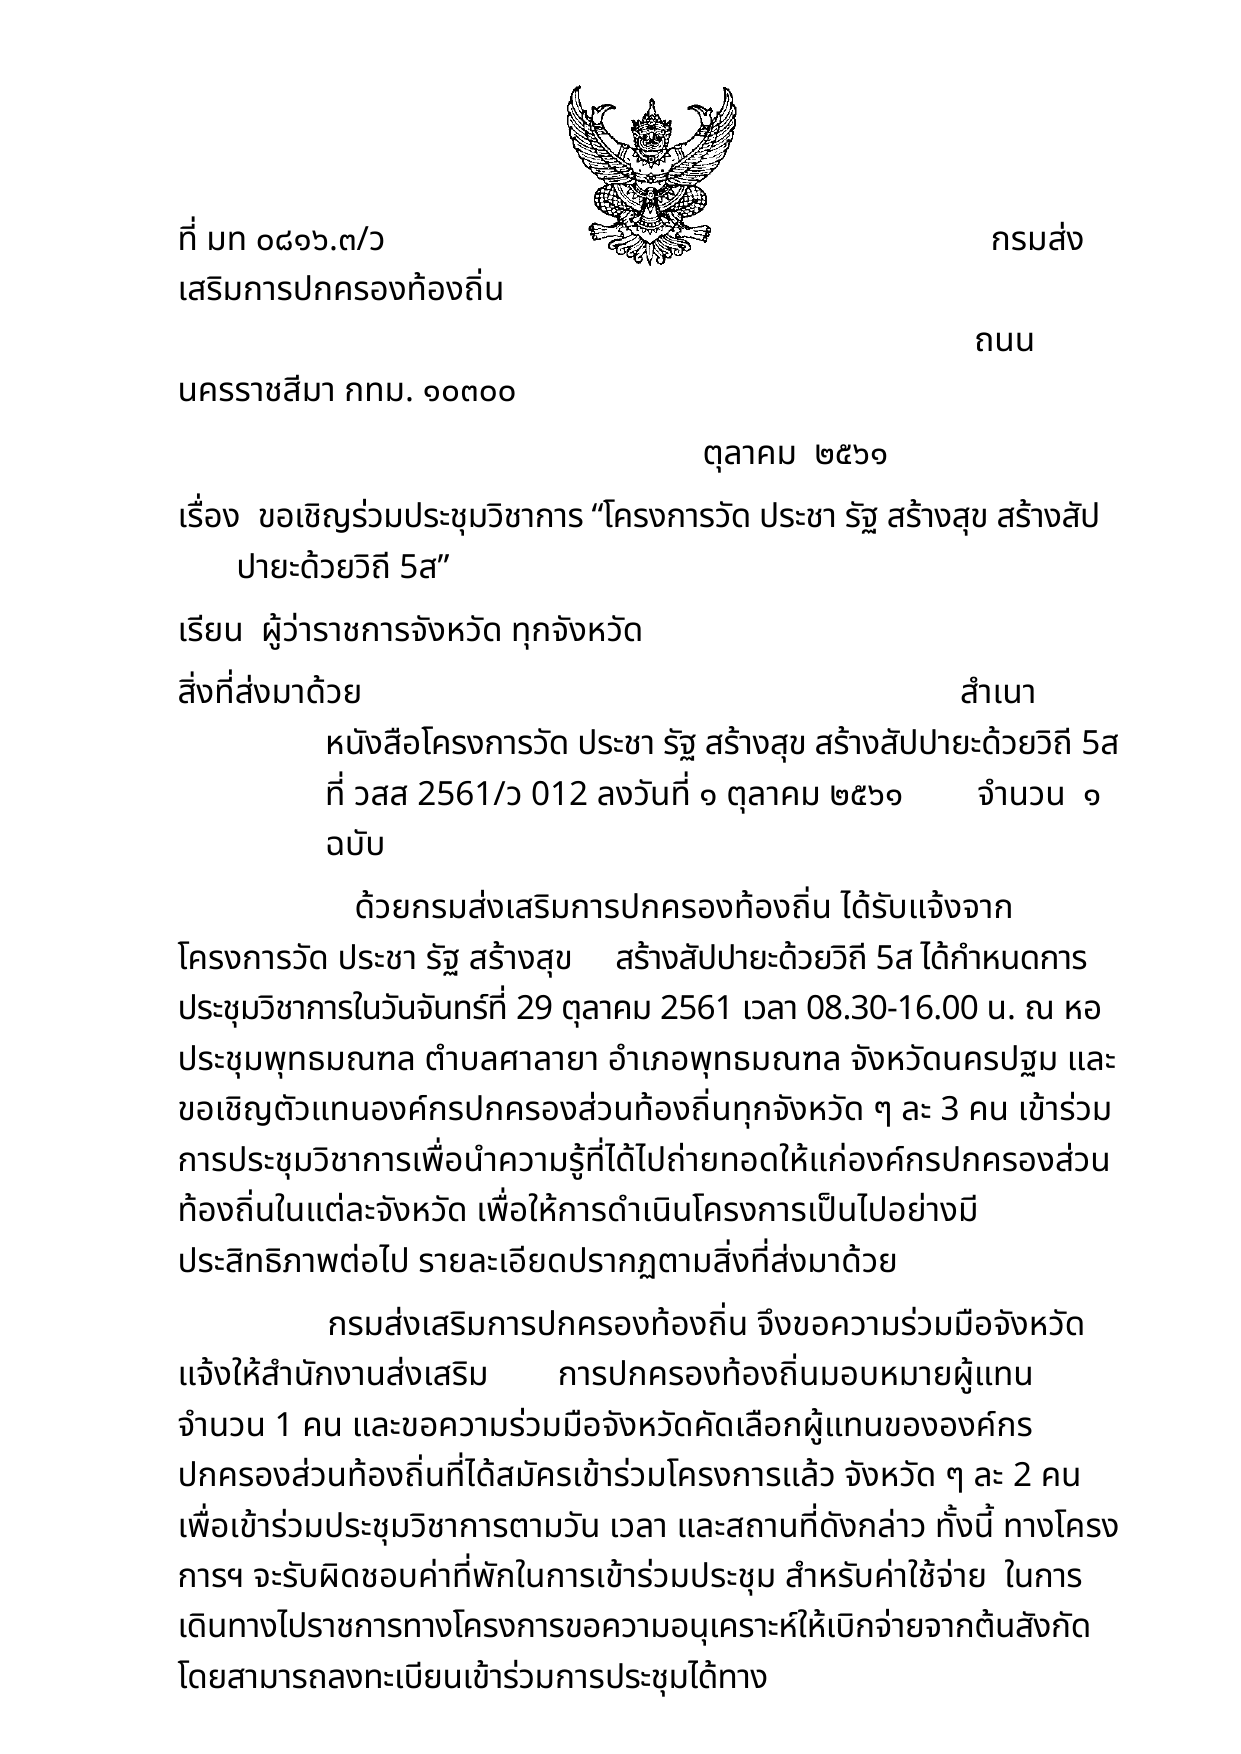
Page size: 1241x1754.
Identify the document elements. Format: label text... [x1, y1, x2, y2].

text ด้วยกรมส่งเสริมการปกครองท้องถิ่น ได้รับแจ้งจากโครงการวัด ประชา รัฐ สร้างสุข สร้างสัปปายะด้วยวิถี 5ส ได้กำหนดการประชุมวิชาการในวันจันทร์ที่ 29 ตุลาคม 2561 เวลา 08.30-16.00 น. ณ หอประชุมพุทธมณฑล ตำบลศาลายา อำเภอพุทธมณฑล จังหวัดนครปฐม และขอเชิญตัวแทนองค์กรปกครองส่วนท้องถิ่นทุกจังหวัด ๆ ละ 3 คน เข้าร่วมการประชุมวิชาการเพื่อนำความรู้ที่ได้ไปถ่ายทอดให้แก่องค์กรปกครองส่วนท้องถิ่นในแต่ละจังหวัด เพื่อให้การดำเนินโครงการเป็นไปอย่างมีประสิทธิภาพต่อไป รายละเอียดปรากฏตามสิ่งที่ส่งมาด้วย [177, 883, 1125, 1287]
text ตุลาคม ๒๕๖๑ [177, 429, 1125, 479]
text ที่ วสส 2561/ว 012 ลงวันที่ ๑ ตุลาคม ๒๕๖๑ จำนวน ๑ ฉบับ [177, 769, 1125, 871]
text ถนนนครราชสีมา กทม. ๑๐๓๐๐ [177, 316, 1125, 417]
text เรียน ผู้ว่าราชการจังหวัด ทุกจังหวัด [177, 606, 1125, 656]
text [177, 1299, 1125, 1703]
picture [560, 82, 740, 214]
text ที่ มท ๐๘๑๖.๓/ว กรมส่งเสริมการปกครองท้องถิ่น [177, 214, 1125, 316]
text สิ่งที่ส่งมาด้วย สำเนาหนังสือโครงการวัด ประชา รัฐ สร้างสุข สร้างสัปปายะด้วยวิถี 5ส [177, 668, 1125, 769]
text เรื่อง ขอเชิญร่วมประชุมวิชาการ “โครงการวัด ประชา รัฐ สร้างสุข สร้างสัปปายะด้วยวิถี 5ส” [177, 492, 1125, 593]
